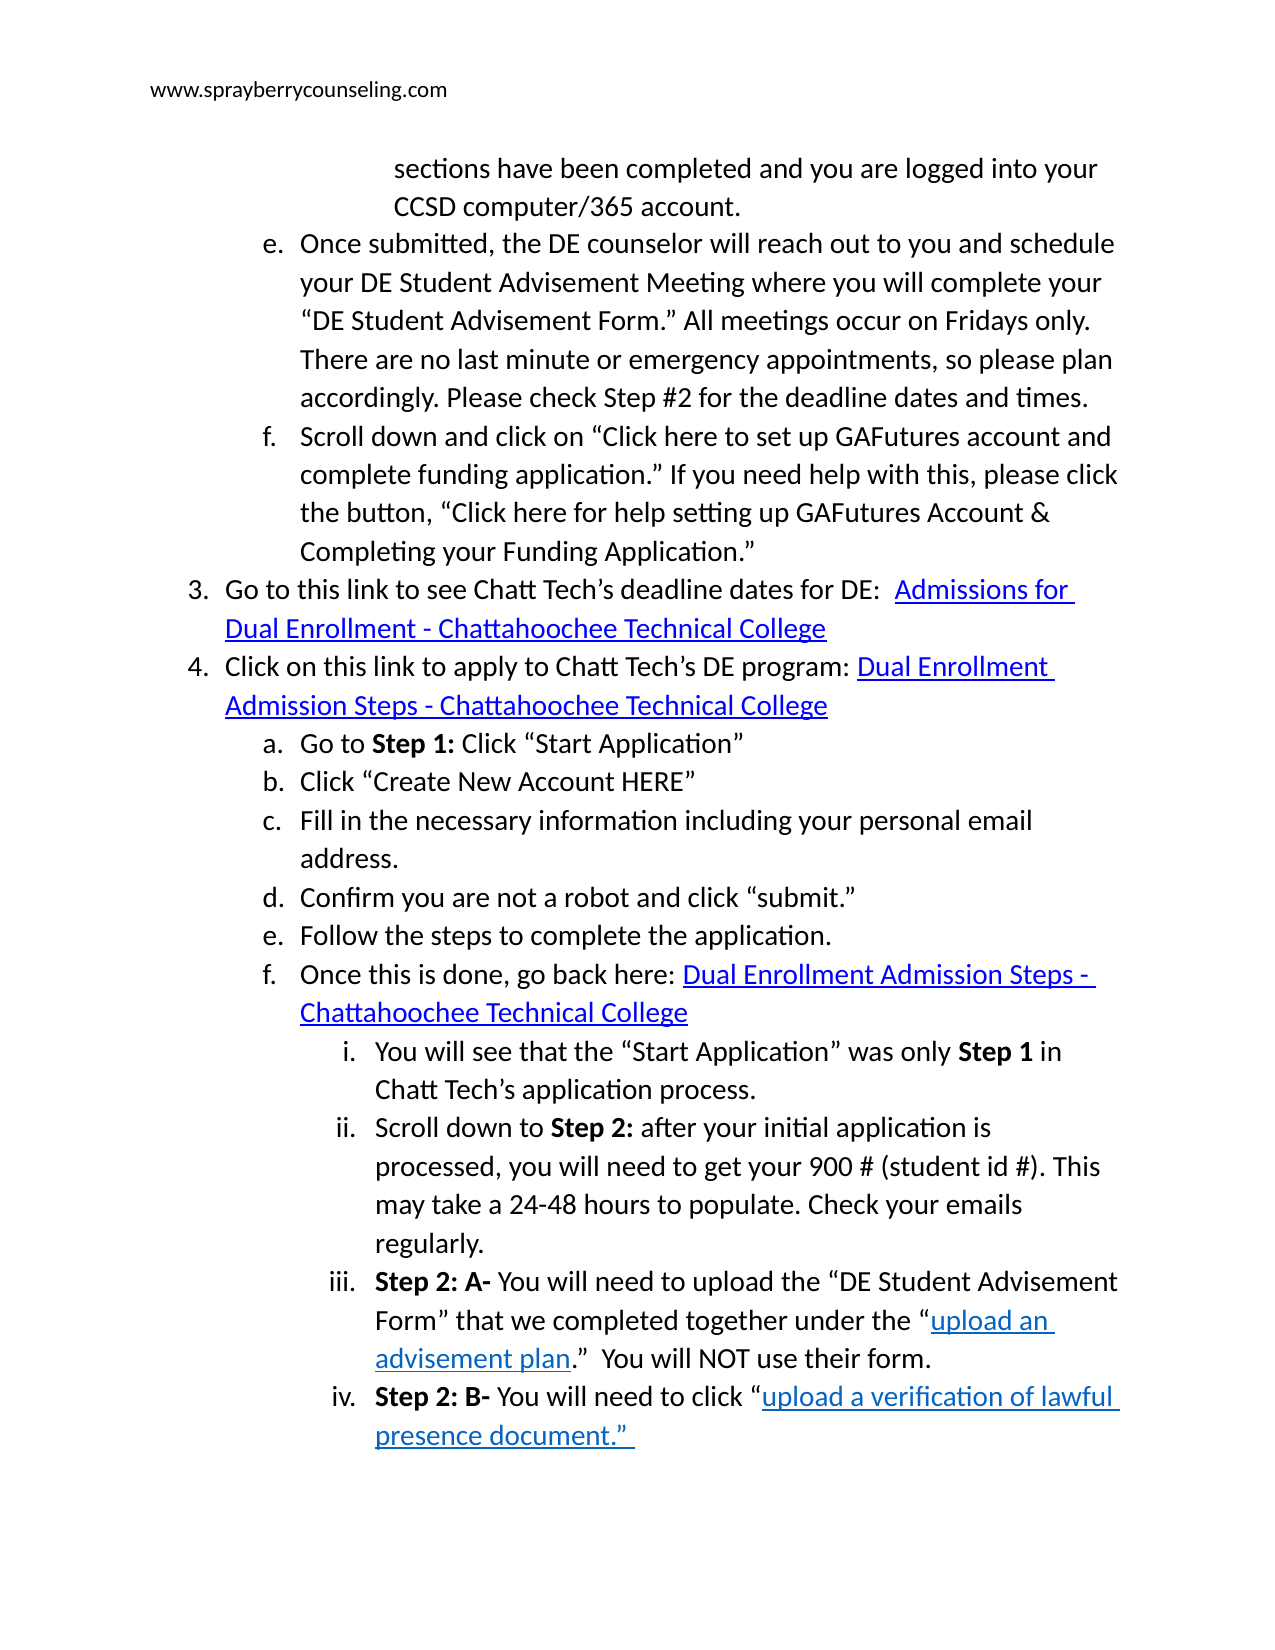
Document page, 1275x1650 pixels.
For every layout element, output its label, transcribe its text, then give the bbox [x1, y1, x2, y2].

list Click on this link to apply to Chatt Tech’s DE program: Dual Enrollment Admission Steps - Chattahoochee Technical College [187, 648, 1125, 722]
list You will see that the “Start Application” was only Step 1 in Chatt Tech’s application process. [356, 1033, 1125, 1107]
list Step 2: A- You will need to upload the “DE Student Advisement Form” that we completed together under the “upload an advisement plan.” You will NOT use their form. [356, 1263, 1125, 1376]
list Scroll down and click on “Click here to set up GAFutures account and complete funding application.” If you need help with this, please click the button, “Click here for help setting up GAFutures Account & Completing your Funding Application.” [262, 418, 1125, 568]
list Click “Create New Account HERE” [262, 763, 1125, 799]
list Step 2: B- You will need to click “upload a verification of lawful presence document.” [356, 1378, 1125, 1453]
list Follow the steps to complete the application. [262, 917, 1125, 953]
list Once submitted, the DE counselor will reach out to you and schedule your DE Student Advisement Meeting where you will complete your “DE Student Advisement Form.” All meetings occur on Fridays only. There are no last minute or emergency appointments, so please plan accordingly. Please check Step #2 for the deadline dates and times. [262, 225, 1125, 415]
list Fill in the necessary information including your personal email address. [262, 802, 1125, 876]
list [356, 150, 1125, 223]
list Go to Step 1: Click “Start Application” [262, 725, 1125, 761]
list Go to this link to see Chatt Tech’s deadline dates for DE: Admissions for Dual Enrollment - Chattahoochee Technical College [187, 571, 1125, 645]
list Confirm you are not a robot and click “submit.” [262, 879, 1125, 914]
list Scroll down to Step 2: after your initial application is processed, you will need to get your 900 # (student id #). This may take a 24-48 hours to populate. Check your emails regularly. [356, 1109, 1125, 1260]
list Once this is done, go back here: Dual Enrollment Admission Steps - Chattahoochee Technical College [262, 956, 1125, 1030]
